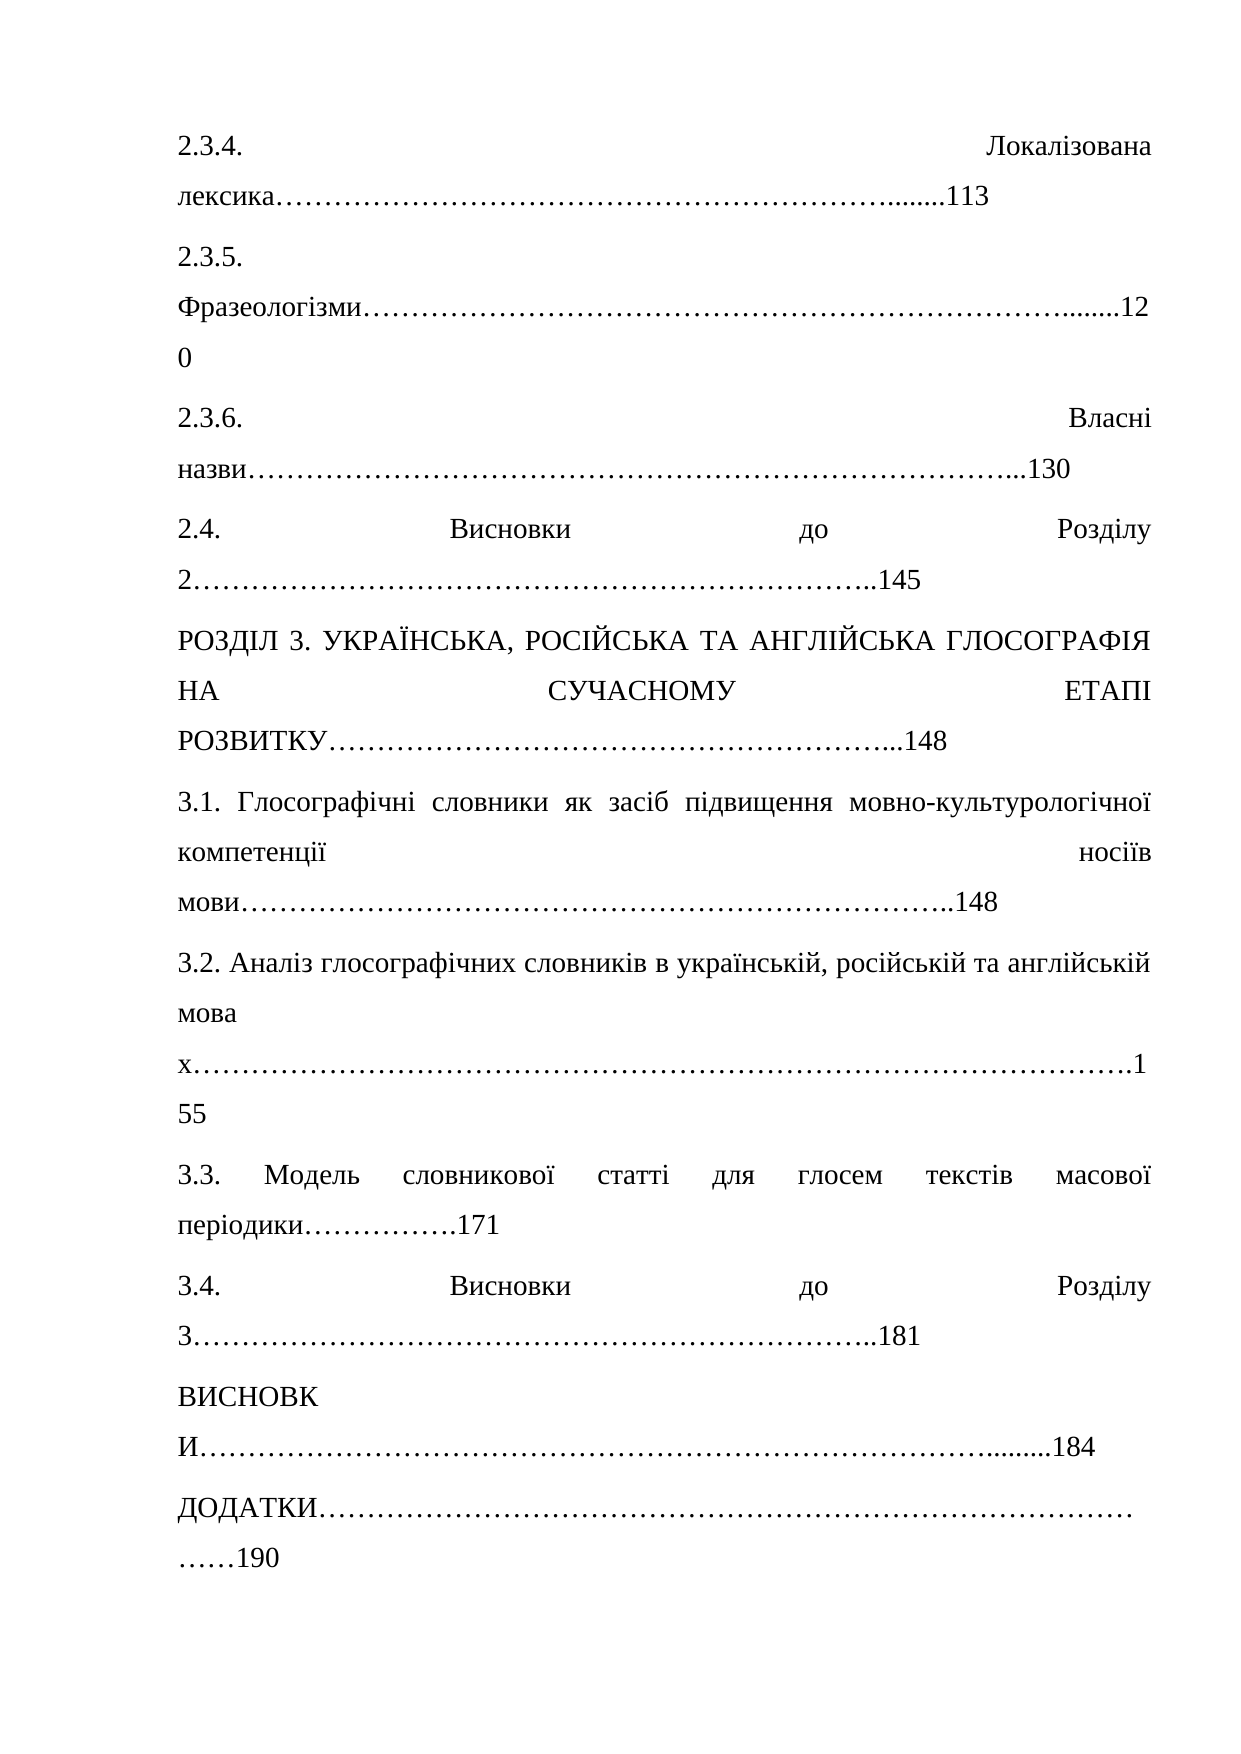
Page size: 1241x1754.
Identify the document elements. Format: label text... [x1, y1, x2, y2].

text 3.3. Модель словникової статті для глосем текстів масової періодики…………….171 [177, 1157, 1152, 1241]
text РОЗДІЛ 3. УКРАЇНСЬКА, РОСІЙСЬКА ТА АНГЛІЙСЬКА ГЛОСОГРАФІЯ НА СУЧАСНОМУ ЕТАПІ РОЗВИТКУ…………………………………………………...148 [177, 623, 1152, 757]
text 2.4. Висновки до Розділу 2……………………………………………………………..145 [177, 512, 1152, 595]
text 2.3.5. Фразеологізми………………………………………………………………........120 [177, 239, 1152, 373]
text 3.1. Глосографічні словники як засіб підвищення мовно-культурологічної компетенції носіїв мови………………………………………………………………..148 [177, 784, 1152, 918]
text 3.2. Аналіз глосографічних словників в українській, російській та англійській мовах…………………………………………………………………………………….155 [177, 945, 1152, 1130]
text 3.4. Висновки до Розділу 3……………………………………………………………..181 [177, 1268, 1152, 1352]
text ВИСНОВКИ……………………………………………………………………….........184 [177, 1379, 1152, 1463]
text 2.3.6. Власні назви……………………………………………………………………...130 [177, 401, 1152, 484]
text ДОДАТКИ………………………………………………………………………………190 [177, 1490, 1152, 1574]
text 2.3.4. Локалізована лексика………………………………………………………........113 [177, 128, 1152, 212]
